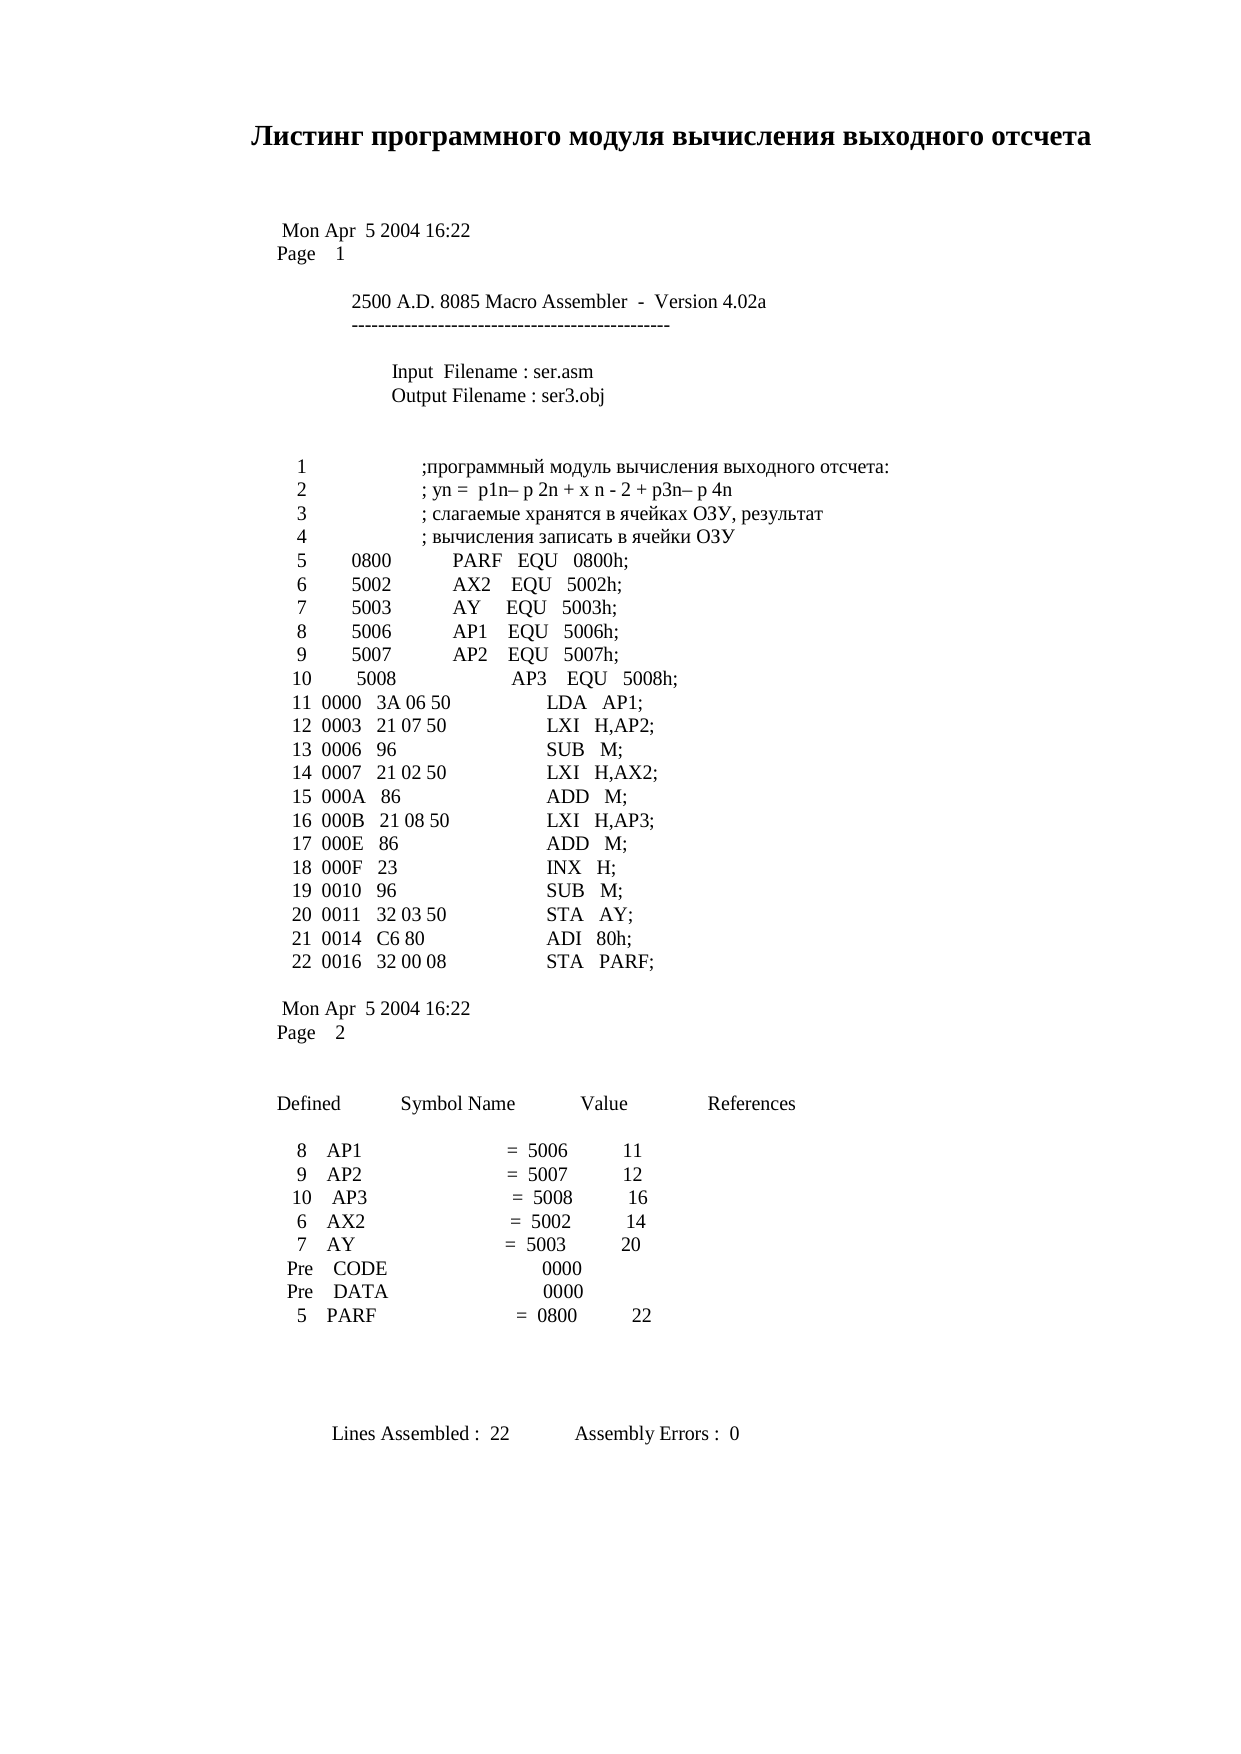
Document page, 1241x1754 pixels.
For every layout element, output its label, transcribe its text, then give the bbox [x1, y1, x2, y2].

text Листинг программного модуля вычисления выходного отсчета [177, 118, 1152, 152]
